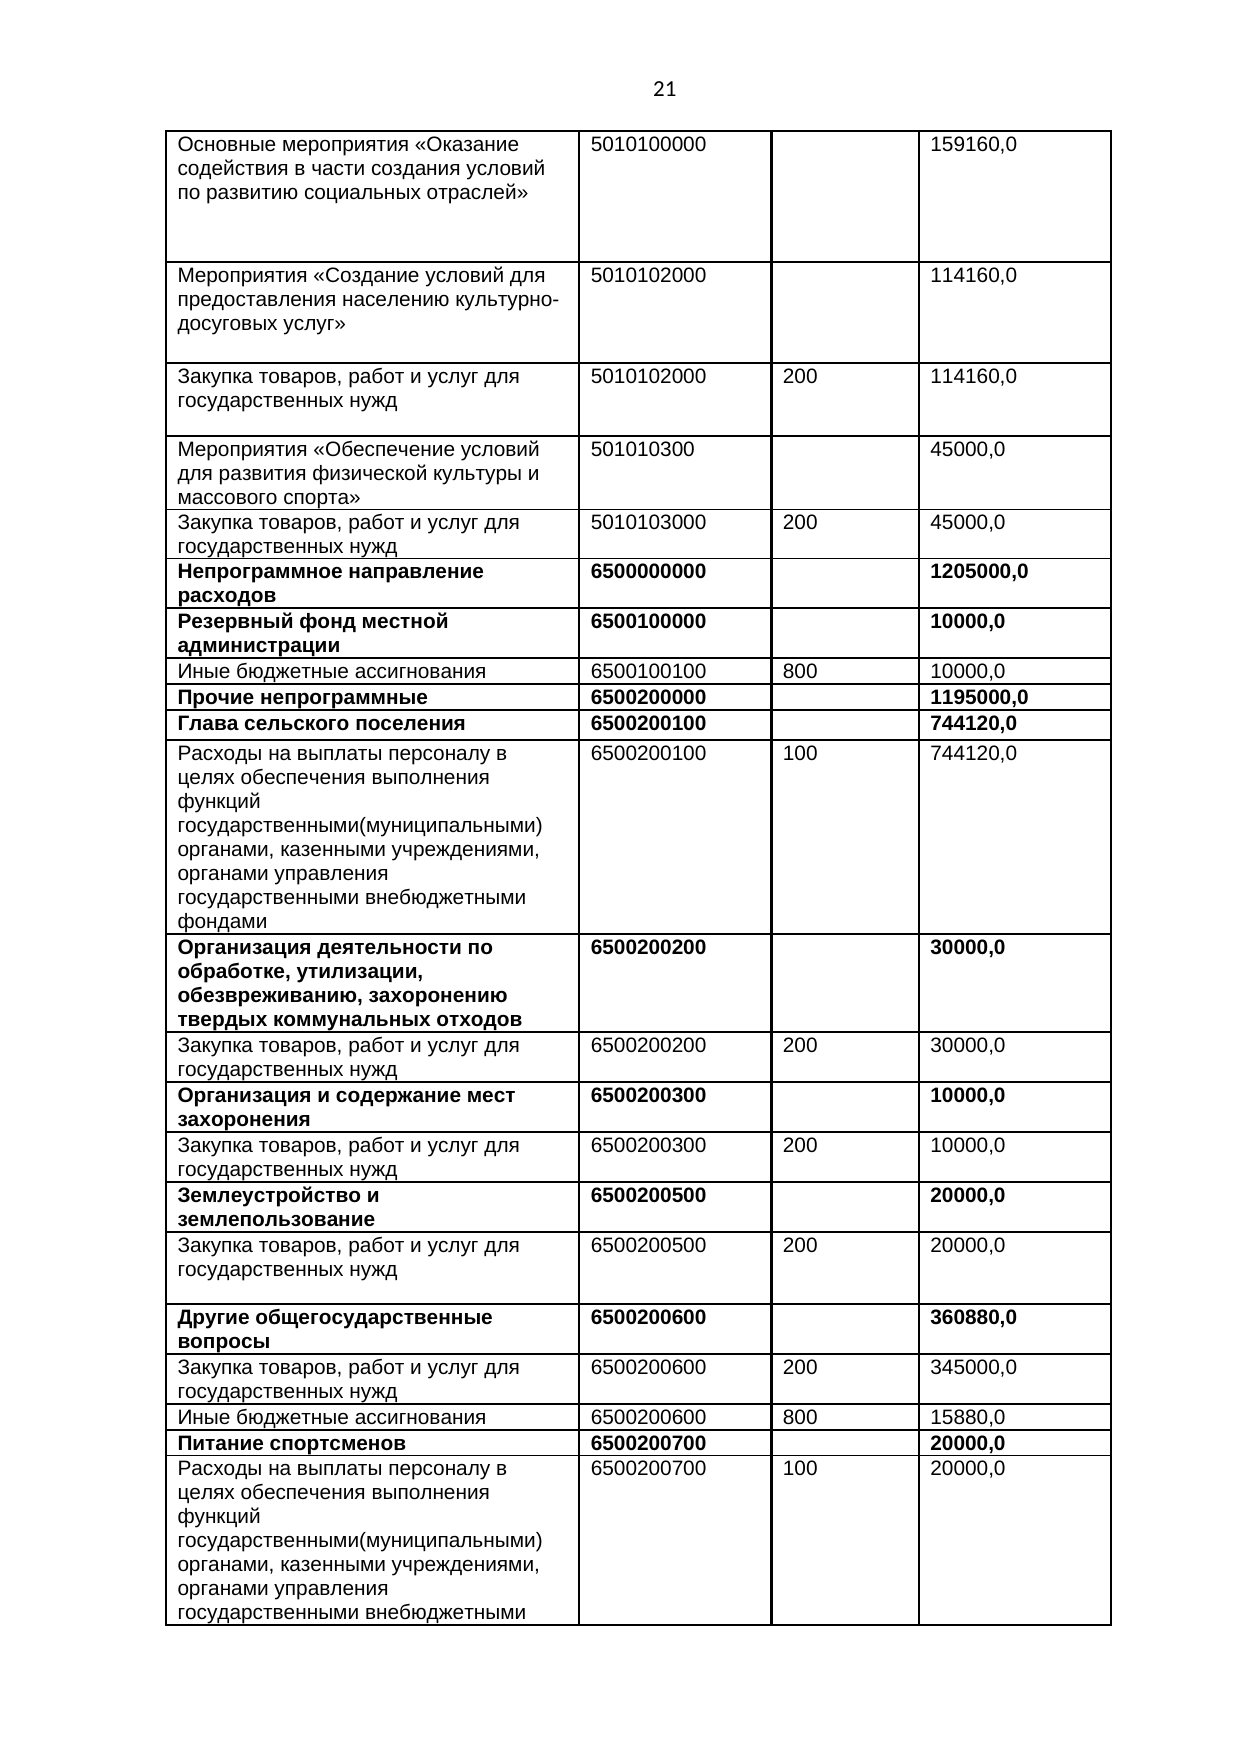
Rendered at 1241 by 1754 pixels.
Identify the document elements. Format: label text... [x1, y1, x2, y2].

table_cell 200 [773, 1133, 918, 1181]
table_cell [773, 1083, 918, 1131]
table_cell 345000,0 [920, 1355, 1110, 1403]
table_cell Непрограммное направление расходов [167, 559, 578, 607]
table_cell 200 [773, 1355, 918, 1403]
table_cell 501010300 [580, 437, 770, 509]
table_cell Глава сельского поселения [167, 711, 578, 739]
table_cell Резервный фонд местной администрации [167, 609, 578, 657]
table_cell 10000,0 [920, 609, 1110, 657]
table_cell 6500100000 [580, 609, 770, 657]
table_cell 6500200100 [580, 711, 770, 739]
table_cell 6500000000 [580, 559, 770, 607]
table_cell 6500200200 [580, 935, 770, 1031]
table_cell 20000,0 [920, 1183, 1110, 1231]
table_cell 200 [773, 364, 918, 435]
table_cell [773, 609, 918, 657]
table_cell Закупка товаров, работ и услуг для государственных нужд [167, 1133, 578, 1181]
table_cell Организация деятельности по обработке, утилизации, обезвреживанию, захоронению твердых коммунальных отходов [167, 935, 578, 1031]
table_cell 6500200000 [580, 685, 770, 709]
table_cell 6500200500 [580, 1233, 770, 1303]
table_cell 6500200700 [580, 1456, 770, 1623]
table_cell 200 [773, 510, 918, 558]
table_cell 6500200100 [580, 741, 770, 933]
table_cell 6500200700 [580, 1431, 770, 1455]
table_cell [773, 1183, 918, 1231]
table_cell 5010102000 [580, 364, 770, 435]
table_cell [773, 685, 918, 709]
table_cell 744120,0 [920, 741, 1110, 933]
table_cell 20000,0 [920, 1431, 1110, 1455]
table_cell 10000,0 [920, 1083, 1110, 1131]
table_cell 45000,0 [920, 510, 1110, 558]
table_cell 5010103000 [580, 510, 770, 558]
table_cell 1195000,0 [920, 685, 1110, 709]
table_cell 800 [773, 659, 918, 683]
table_cell 5010100000 [580, 132, 770, 261]
table_cell 200 [773, 1033, 918, 1081]
table_cell 20000,0 [920, 1456, 1110, 1623]
table_cell Закупка товаров, работ и услуг для государственных нужд [167, 1233, 578, 1303]
table_cell Мероприятия «Обеспечение условий для развития физической культуры и массового спорта» [167, 437, 578, 509]
table_cell 6500100100 [580, 659, 770, 683]
table_cell [773, 935, 918, 1031]
table_cell [773, 132, 918, 261]
table_cell 30000,0 [920, 1033, 1110, 1081]
table_cell 45000,0 [920, 437, 1110, 509]
table_cell Иные бюджетные ассигнования [167, 659, 578, 683]
table_cell 114160,0 [920, 263, 1110, 362]
table_cell 20000,0 [920, 1233, 1110, 1303]
table_cell 10000,0 [920, 1133, 1110, 1181]
table_cell 744120,0 [920, 711, 1110, 739]
table_cell 30000,0 [920, 935, 1110, 1031]
table_cell 100 [773, 741, 918, 933]
table_cell 6500200300 [580, 1083, 770, 1131]
table_cell [773, 1431, 918, 1455]
table_cell 114160,0 [920, 364, 1110, 435]
table_cell 360880,0 [920, 1305, 1110, 1353]
table_cell Питание спортсменов [167, 1431, 578, 1455]
table_cell 159160,0 [920, 132, 1110, 261]
table_cell Мероприятия «Создание условий для предоставления населению культурно-досуговых услуг» [167, 263, 578, 362]
table_cell 6500200600 [580, 1405, 770, 1429]
table_cell Закупка товаров, работ и услуг для государственных нужд [167, 1355, 578, 1403]
table_cell 100 [773, 1456, 918, 1623]
table_cell 15880,0 [920, 1405, 1110, 1429]
table_cell 200 [773, 1233, 918, 1303]
table_cell Закупка товаров, работ и услуг для государственных нужд [167, 510, 578, 558]
table_cell [773, 559, 918, 607]
table_cell [773, 437, 918, 509]
table_cell Прочие непрограммные [167, 685, 578, 709]
table_cell 6500200600 [580, 1305, 770, 1353]
table_cell [773, 263, 918, 362]
table_cell Организация и содержание мест захоронения [167, 1083, 578, 1131]
table_cell [773, 1305, 918, 1353]
table_cell 10000,0 [920, 659, 1110, 683]
table_cell 6500200500 [580, 1183, 770, 1231]
table_cell [773, 711, 918, 739]
table_cell Закупка товаров, работ и услуг для государственных нужд [167, 364, 578, 435]
table_cell 800 [773, 1405, 918, 1429]
table_cell Другие общегосударственные вопросы [167, 1305, 578, 1353]
table_cell 5010102000 [580, 263, 770, 362]
table_cell Закупка товаров, работ и услуг для государственных нужд [167, 1033, 578, 1081]
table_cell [167, 1456, 578, 1623]
table_cell Землеустройство и землепользование [167, 1183, 578, 1231]
table_cell 6500200300 [580, 1133, 770, 1181]
table_cell Иные бюджетные ассигнования [167, 1405, 578, 1429]
table_cell 6500200600 [580, 1355, 770, 1403]
table_cell Основные мероприятия «Оказание содействия в части создания условий по развитию социальных отраслей» [167, 132, 578, 261]
table_cell 6500200200 [580, 1033, 770, 1081]
table_cell 1205000,0 [920, 559, 1110, 607]
